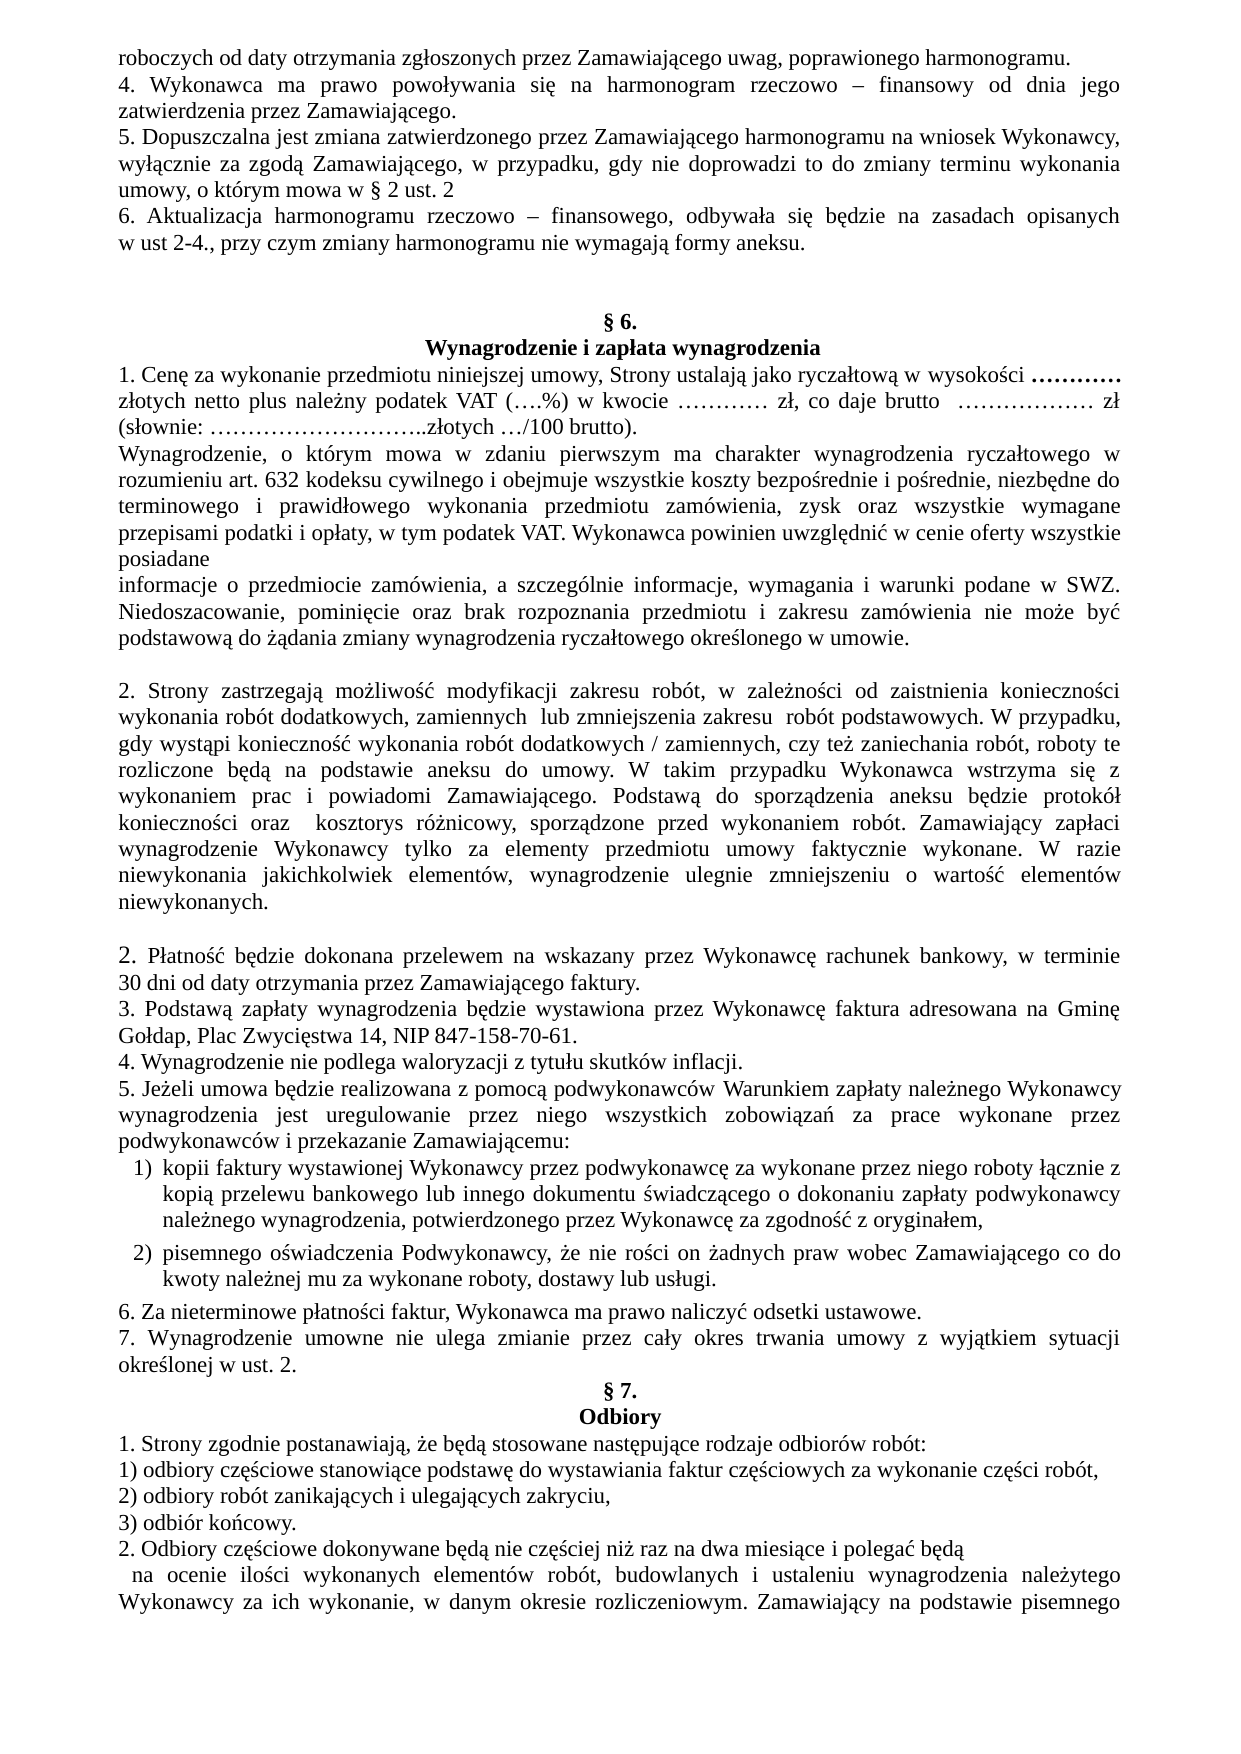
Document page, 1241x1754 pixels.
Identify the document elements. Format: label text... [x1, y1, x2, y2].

text 5. Dopuszczalna jest zmiana zatwierdzonego przez Zamawiającego harmonogramu na wniosek Wykonawcy, wyłącznie za zgodą Zamawiającego, w przypadku, gdy nie doprowadzi to do zmiany terminu wykonania umowy, o którym mowa w § 2 ust. 2 [118, 123, 1122, 202]
text 6. Za nieterminowe płatności faktur, Wykonawca ma prawo naliczyć odsetki ustawowe. [118, 1298, 1122, 1324]
text § 7. [118, 1377, 1122, 1403]
text 5. Jeżeli umowa będzie realizowana z pomocą podwykonawców Warunkiem zapłaty należnego Wykonawcy wynagrodzenia jest uregulowanie przez niego wszystkich zobowiązań za prace wykonane przez podwykonawców i przekazanie Zamawiającemu: [118, 1074, 1122, 1154]
list kopii faktury wystawionej Wykonawcy przez podwykonawcę za wykonane przez niego roboty łącznie z kopią przelewu bankowego lub innego dokumentu świadczącego o dokonaniu zapłaty podwykonawcy należnego wynagrodzenia, potwierdzonego przez Wykonawcę za zgodność z oryginałem, [133, 1154, 1122, 1233]
text 2. Płatność będzie dokonana przelewem na wskazany przez Wykonawcę rachunek bankowy, w terminie 30 dni od daty otrzymania przez Zamawiającego faktury. [118, 940, 1122, 996]
text 7. Wynagrodzenie umowne nie ulega zmianie przez cały okres trwania umowy z wyjątkiem sytuacji określonej w ust. 2. [118, 1324, 1122, 1377]
text 1. Strony zgodnie postanawiają, że będą stosowane następujące rodzaje odbiorów robót: [118, 1430, 1122, 1456]
text 2) odbiory robót zanikających i ulegających zakryciu, [118, 1482, 1122, 1509]
text Wynagrodzenie, o którym mowa w zdaniu pierwszym ma charakter wynagrodzenia ryczałtowego w rozumieniu art. 632 kodeksu cywilnego i obejmuje wszystkie koszty bezpośrednie i pośrednie, niezbędne do terminowego i prawidłowego wykonania przedmiotu zamówienia, zysk oraz wszystkie wymagane przepisami podatki i opłaty, w tym podatek VAT. Wykonawca powinien uwzględnić w cenie oferty wszystkie posiadane [118, 440, 1122, 571]
text 4. Wykonawca ma prawo powoływania się na harmonogram rzeczowo – finansowy od dnia jego zatwierdzenia przez Zamawiającego. [118, 71, 1122, 123]
text Odbiory [118, 1403, 1122, 1430]
text Wynagrodzenie i zapłata wynagrodzenia [118, 334, 1122, 361]
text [118, 1561, 1122, 1614]
text informacje o przedmiocie zamówienia, a szczególnie informacje, wymagania i warunki podane w SWZ. Niedoszacowanie, pominięcie oraz brak rozpoznania przedmiotu i zakresu zamówienia nie może być podstawową do żądania zmiany wynagrodzenia ryczałtowego określonego w umowie. [118, 571, 1122, 651]
text 1) odbiory częściowe stanowiące podstawę do wystawiania faktur częściowych za wykonanie części robót, [118, 1456, 1122, 1482]
text 1. Cenę za wykonanie przedmiotu niniejszej umowy, Strony ustalają jako ryczałtową w wysokości ………… złotych netto plus należny podatek VAT (….%) w kwocie ………… zł, co daje brutto ……………… zł (słownie: ………………………..złotych …/100 brutto). [118, 361, 1122, 440]
text 6. Aktualizacja harmonogramu rzeczowo – finansowego, odbywała się będzie na zasadach opisanych w ust 2-4., przy czym zmiany harmonogramu nie wymagają formy aneksu. [118, 202, 1122, 255]
text 3) odbiór końcowy. [118, 1509, 1122, 1535]
list pisemnego oświadczenia Podwykonawcy, że nie rości on żadnych praw wobec Zamawiającego co do kwoty należnej mu za wykonane roboty, dostawy lub usługi. [133, 1239, 1122, 1292]
text § 6. [118, 308, 1122, 334]
text 3. Podstawą zapłaty wynagrodzenia będzie wystawiona przez Wykonawcę faktura adresowana na Gminę Gołdap, Plac Zwycięstwa 14, NIP 847-158-70-61. [118, 996, 1122, 1048]
text 2. Strony zastrzegają możliwość modyfikacji zakresu robót, w zależności od zaistnienia konieczności wykonania robót dodatkowych, zamiennych lub zmniejszenia zakresu robót podstawowych. W przypadku, gdy wystąpi konieczność wykonania robót dodatkowych / zamiennych, czy też zaniechania robót, roboty te rozliczone będą na podstawie aneksu do umowy. W takim przypadku Wykonawca wstrzyma się z wykonaniem prac i powiadomi Zamawiającego. Podstawą do sporządzenia aneksu będzie protokół konieczności oraz kosztorys różnicowy, sporządzone przed wykonaniem robót. Zamawiający zapłaci wynagrodzenie Wykonawcy tylko za elementy przedmiotu umowy faktycznie wykonane. W razie niewykonania jakichkolwiek elementów, wynagrodzenie ulegnie zmniejszeniu o wartość elementów niewykonanych. [118, 677, 1122, 914]
text 2. Odbiory częściowe dokonywane będą nie częściej niż raz na dwa miesiące i polegać będą [118, 1535, 1122, 1561]
text 4. Wynagrodzenie nie podlega waloryzacji z tytułu skutków inflacji. [118, 1048, 1122, 1074]
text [118, 44, 1122, 71]
